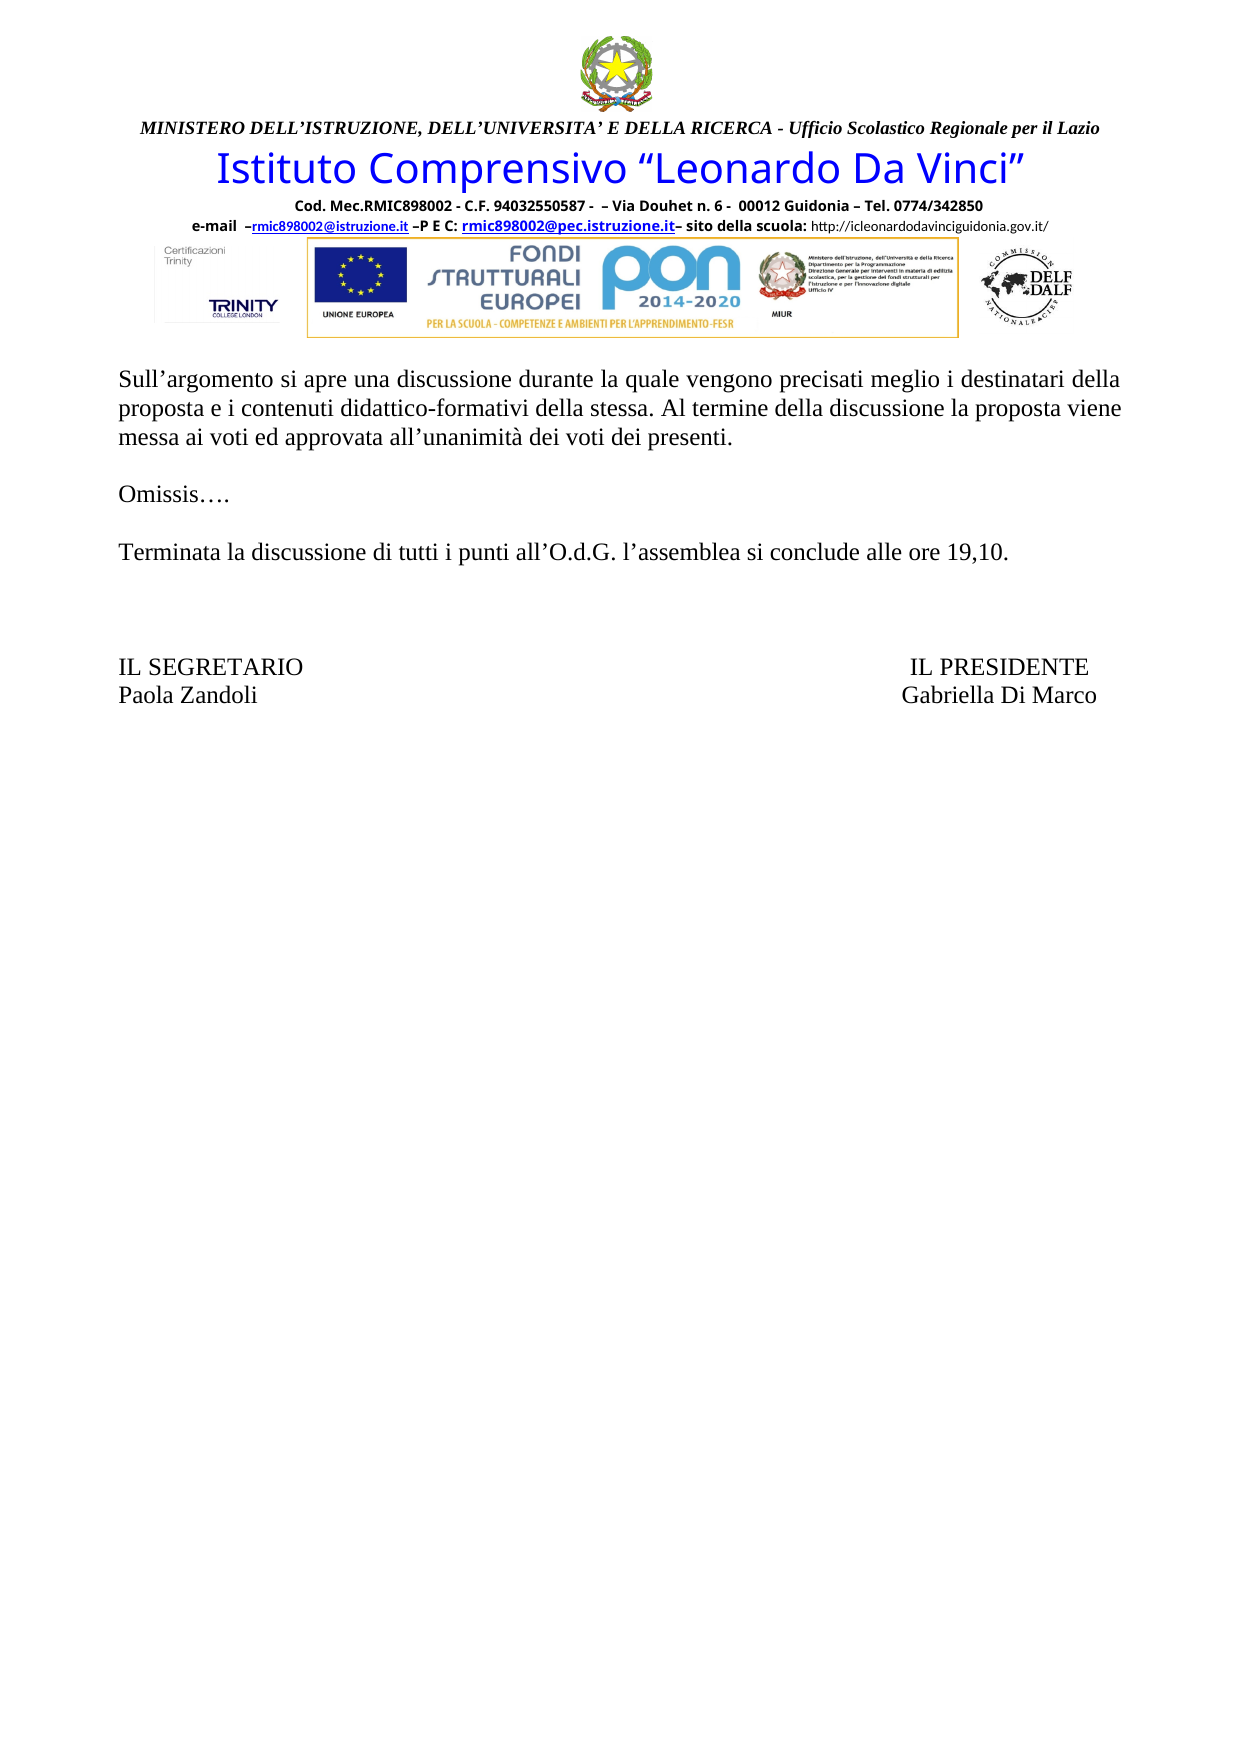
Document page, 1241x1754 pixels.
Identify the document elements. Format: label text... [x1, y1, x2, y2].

text Omissis…. [118, 479, 1122, 508]
text Terminata la discussione di tutti i punti all’O.d.G. l’assemblea si conclude alle ore 19,10. [118, 537, 1122, 565]
text IL SEGRETARIO IL PRESIDENTE [118, 652, 1122, 680]
picture [979, 237, 1074, 334]
picture [154, 246, 280, 323]
picture [580, 36, 653, 112]
text Paola Zandoli Gabriella Di Marco [118, 680, 1122, 709]
text Sull’argomento si apre una discussione durante la quale vengono precisati meglio i destinatari della proposta e i contenuti didattico-formativi della stessa. Al termine della discussione la proposta viene messa ai voti ed approvata all’unanimità dei voti dei presenti. [118, 364, 1122, 450]
picture [306, 237, 959, 338]
